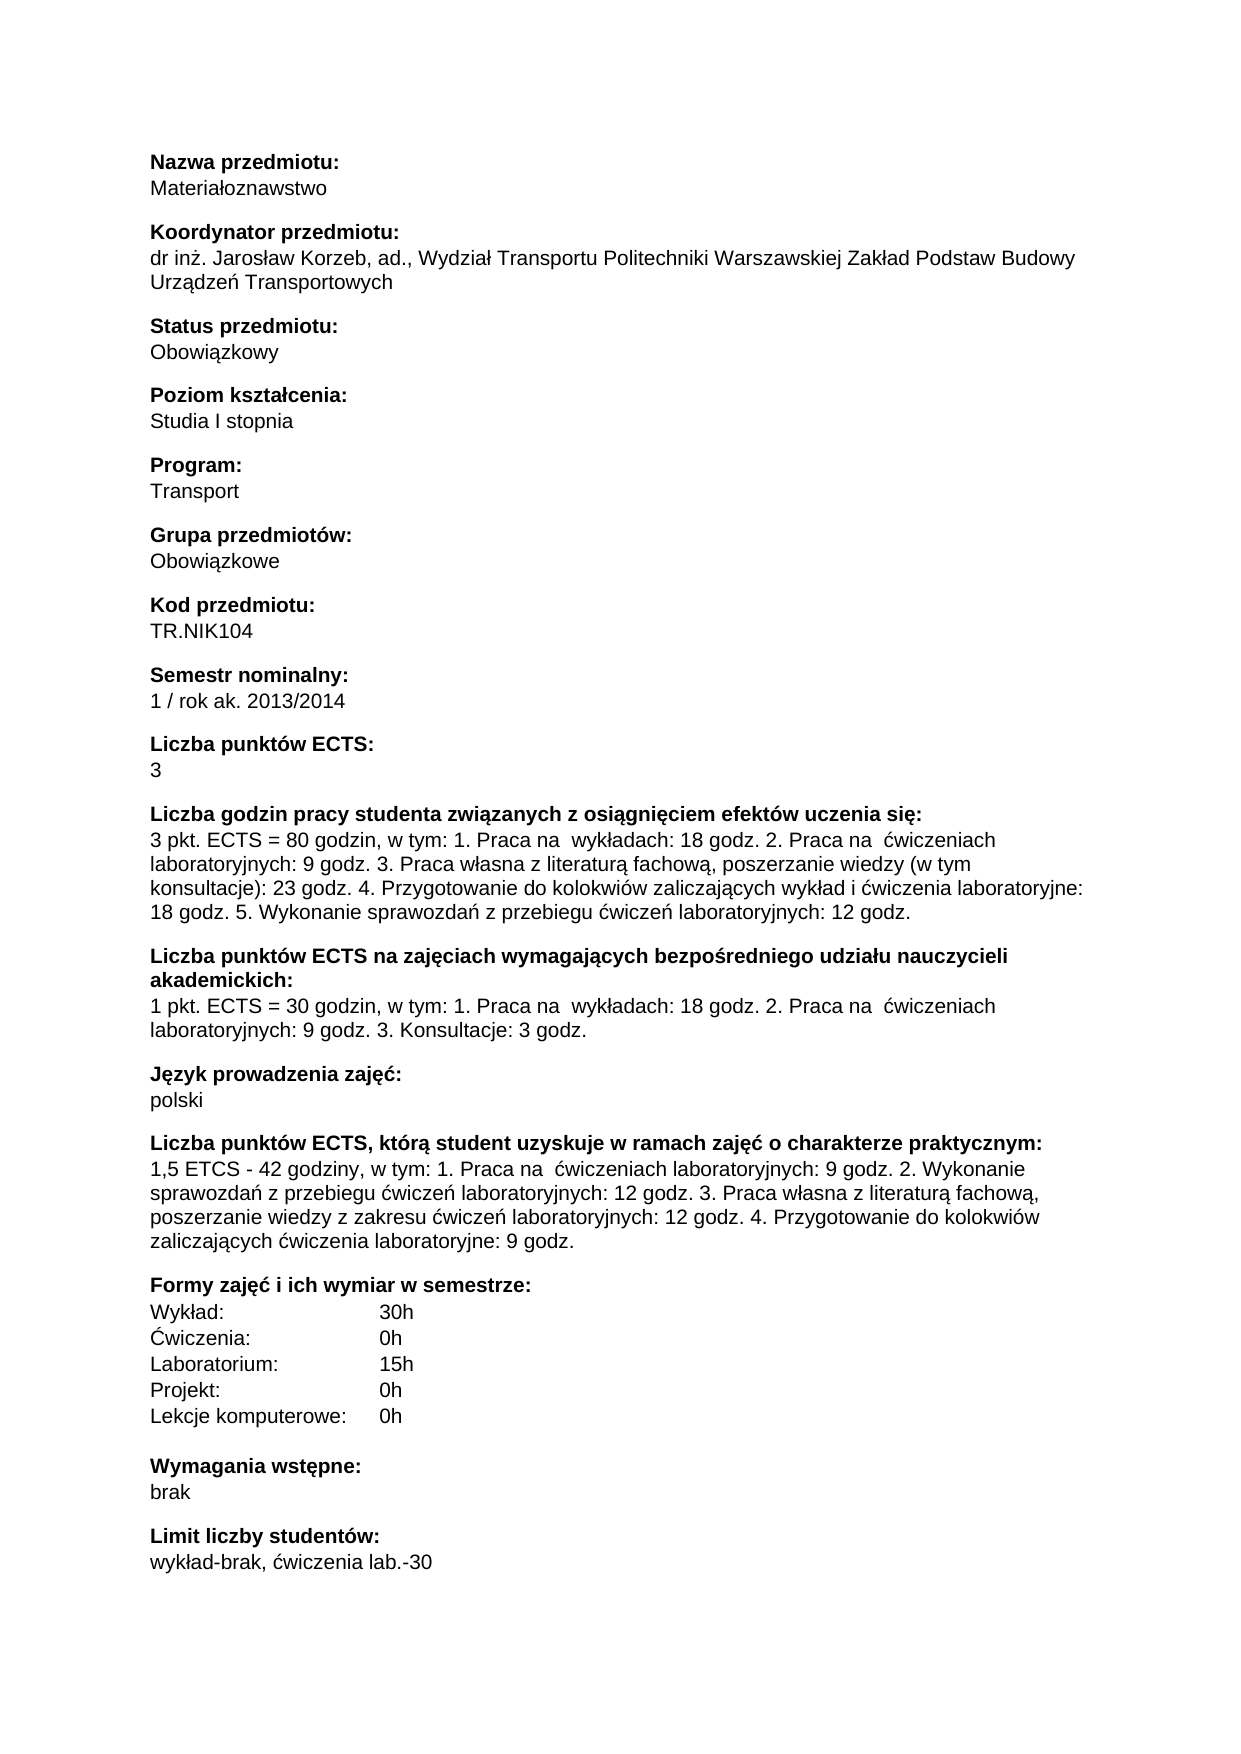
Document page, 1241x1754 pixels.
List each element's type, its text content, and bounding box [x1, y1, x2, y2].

text Transport [150, 479, 1090, 503]
table_cell Laboratorium: [140, 1352, 367, 1376]
text Poziom kształcenia: [150, 383, 1090, 407]
table_header Wykład: [140, 1300, 367, 1324]
table_cell Projekt: [140, 1378, 367, 1402]
text Studia I stopnia [150, 409, 1090, 433]
text Obowiązkowy [150, 339, 1090, 363]
text 3 pkt. ECTS = 80 godzin, w tym: 1. Praca na wykładach: 18 godz. 2. Praca na ćwiczeniach laboratoryjnych: 9 godz. 3. Praca własna z literaturą fachową, poszerzanie wiedzy (w tym konsultacje): 23 godz. 4. Przygotowanie do kolokwiów zaliczających wykład i ćwiczenia laboratoryjne: 18 godz. 5. Wykonanie sprawozdań z przebiegu ćwiczeń laboratoryjnych: 12 godz. [150, 828, 1090, 924]
text Koordynator przedmiotu: [150, 220, 1090, 244]
text Status przedmiotu: [150, 313, 1090, 337]
text 1,5 ETCS - 42 godziny, w tym: 1. Praca na ćwiczeniach laboratoryjnych: 9 godz. 2. Wykonanie sprawozdań z przebiegu ćwiczeń laboratoryjnych: 12 godz. 3. Praca własna z literaturą fachową, poszerzanie wiedzy z zakresu ćwiczeń laboratoryjnych: 12 godz. 4. Przygotowanie do kolokwiów zaliczających ćwiczenia laboratoryjne: 9 godz. [150, 1157, 1090, 1253]
table_header 30h [369, 1300, 597, 1324]
table_cell Ćwiczenia: [140, 1326, 367, 1350]
table_cell 15h [369, 1350, 597, 1376]
text Grupa przedmiotów: [150, 523, 1090, 547]
text brak [150, 1480, 1090, 1504]
text Semestr nominalny: [150, 662, 1090, 686]
text Limit liczby studentów: [150, 1523, 1090, 1547]
text Liczba punktów ECTS na zajęciach wymagających bezpośredniego udziału nauczycieli akademickich: [150, 944, 1090, 992]
text Wymagania wstępne: [150, 1454, 1090, 1478]
text Liczba punktów ECTS: [150, 732, 1090, 756]
text Materiałoznawstwo [150, 176, 1090, 200]
text Kod przedmiotu: [150, 593, 1090, 617]
text Język prowadzenia zajęć: [150, 1061, 1090, 1085]
text 3 [150, 758, 1090, 782]
table_cell 0h [369, 1324, 597, 1350]
text 1 pkt. ECTS = 30 godzin, w tym: 1. Praca na wykładach: 18 godz. 2. Praca na ćwiczeniach laboratoryjnych: 9 godz. 3. Konsultacje: 3 godz. [150, 994, 1090, 1042]
text polski [150, 1087, 1090, 1111]
table_cell 0h [369, 1402, 597, 1428]
text Formy zajęć i ich wymiar w semestrze: [150, 1273, 1090, 1297]
text wykład-brak, ćwiczenia lab.-30 [150, 1549, 1090, 1573]
table_cell 0h [369, 1376, 597, 1402]
text dr inż. Jarosław Korzeb, ad., Wydział Transportu Politechniki Warszawskiej Zakład Podstaw Budowy Urządzeń Transportowych [150, 246, 1090, 294]
text Liczba punktów ECTS, którą student uzyskuje w ramach zajęć o charakterze praktycznym: [150, 1131, 1090, 1155]
text Nazwa przedmiotu: [150, 150, 1090, 174]
table_cell Lekcje komputerowe: [140, 1404, 367, 1428]
text 1 / rok ak. 2013/2014 [150, 688, 1090, 712]
text Program: [150, 453, 1090, 477]
text Liczba godzin pracy studenta związanych z osiągnięciem efektów uczenia się: [150, 802, 1090, 826]
text Obowiązkowe [150, 549, 1090, 573]
text TR.NIK104 [150, 619, 1090, 643]
